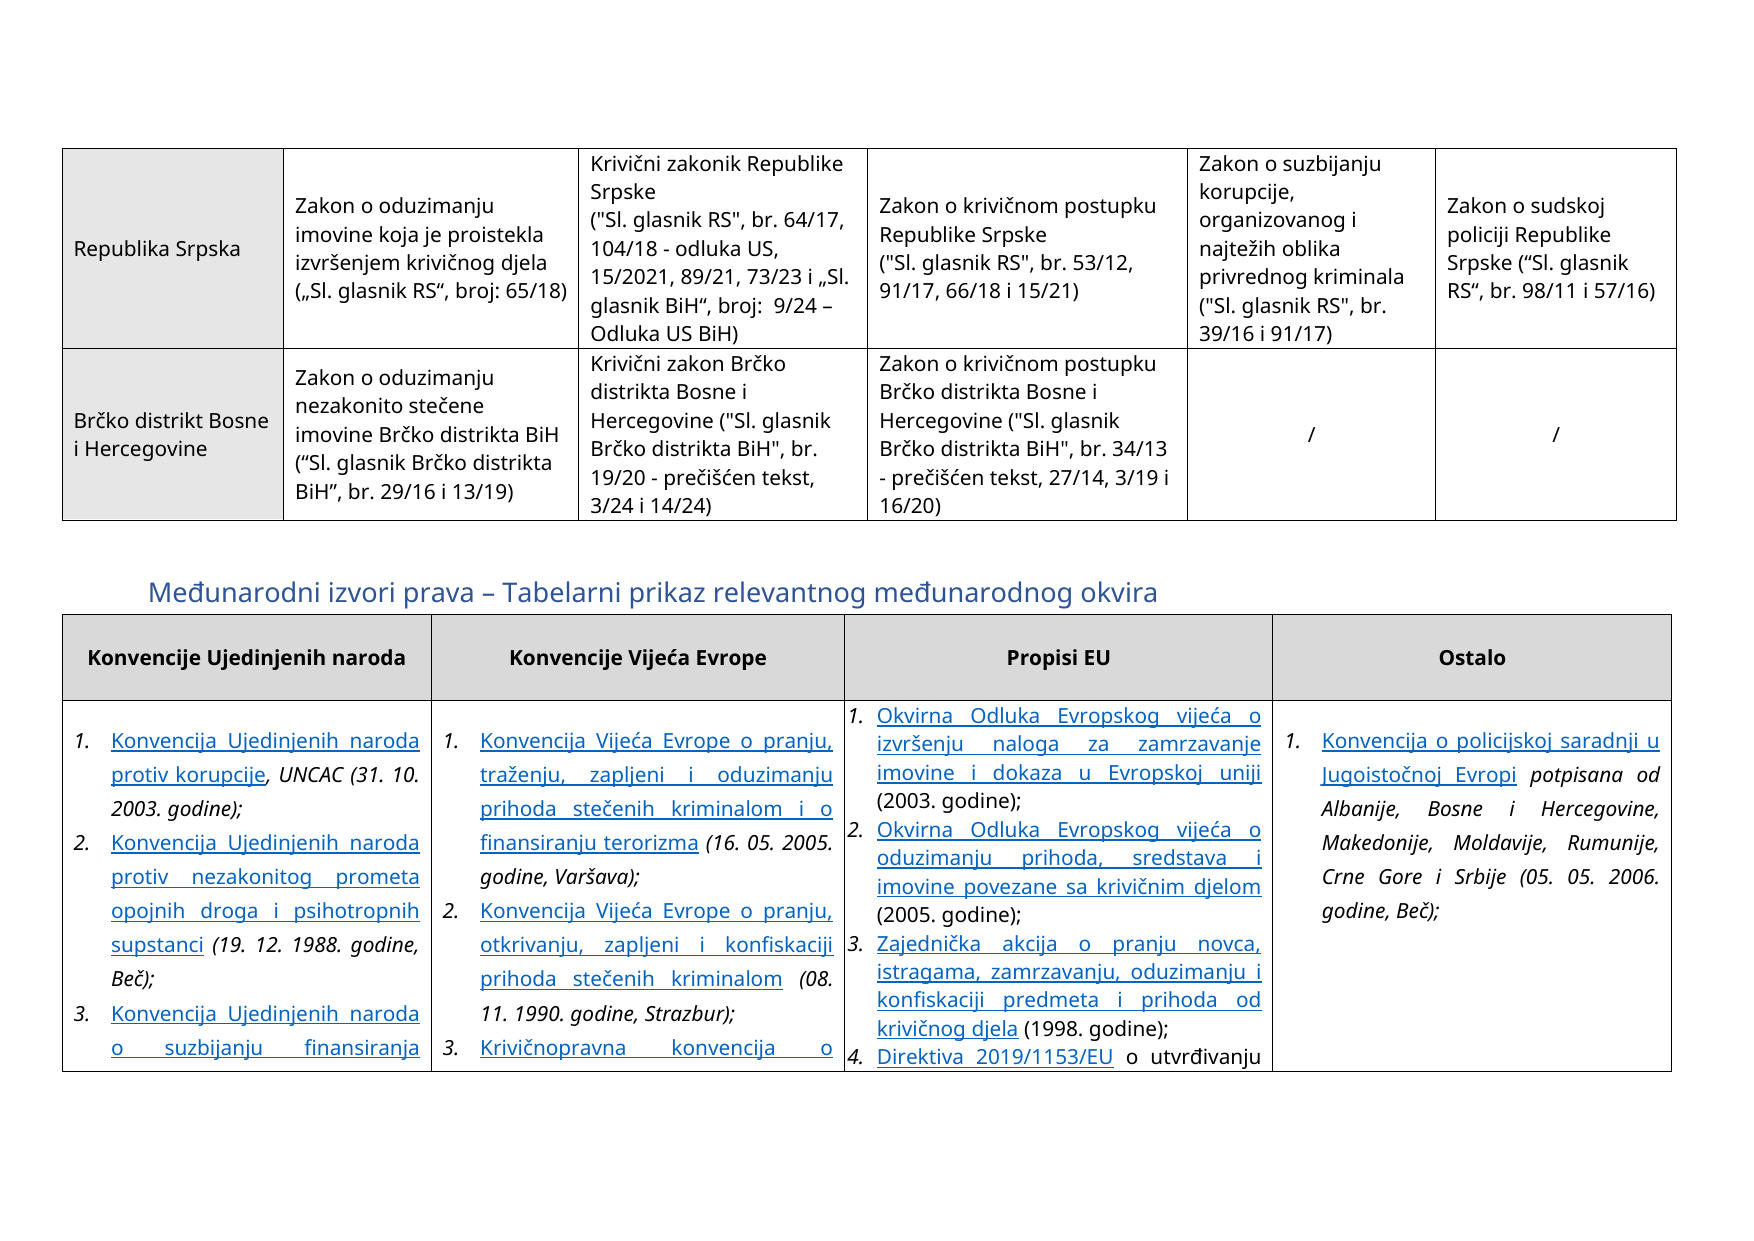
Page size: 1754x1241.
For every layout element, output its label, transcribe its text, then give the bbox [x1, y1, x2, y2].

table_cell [63, 701, 431, 1071]
table_cell Zakon o sudskoj policiji Republike Srpske (“Sl. glasnik RS“, br. 98/11 i 57/16) [1436, 149, 1676, 348]
table_cell / [1188, 349, 1435, 519]
table_cell Brčko distrikt Bosne i Hercegovine [63, 349, 283, 519]
table_header Konvencije Ujedinjenih naroda [63, 615, 431, 700]
subtitle Međunarodni izvori prava – Tabelarni prikaz relevantnog međunarodnog okvira [148, 574, 1606, 611]
table_cell Krivični zakon Brčko distrikta Bosne i Hercegovine ("Sl. glasnik Brčko distrikta BiH", br. 19/20 - prečišćen tekst, 3/24 i 14/24) [579, 349, 867, 519]
table_cell Republika Srpska [63, 149, 283, 348]
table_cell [1273, 701, 1671, 1071]
table_cell Zakon o krivičnom postupku Brčko distrikta Bosne i Hercegovine ("Sl. glasnik Brčko distrikta BiH", br. 34/13 - prečišćen tekst, 27/14, 3/19 i 16/20) [868, 349, 1187, 519]
table_cell Zakon o oduzimanju nezakonito stečene imovine Brčko distrikta BiH (“Sl. glasnik Brčko distrikta BiH”, br. 29/16 i 13/19) [284, 349, 578, 519]
table_cell Zakon o suzbijanju korupcije, organizovanog i najtežih oblika privrednog kriminala ("Sl. glasnik RS", br. 39/16 i 91/17) [1188, 149, 1435, 348]
table_header Konvencije Vijeća Evrope [432, 615, 844, 700]
table_cell Zakon o krivičnom postupku Republike Srpske ("Sl. glasnik RS", br. 53/12, 91/17, 66/18 i 15/21) [868, 149, 1187, 348]
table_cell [845, 701, 1272, 1071]
table_cell Krivični zakonik Republike Srpske ("Sl. glasnik RS", br. 64/17, 104/18 - odluka US, 15/2021, 89/21, 73/23 i „Sl. glasnik BiH“, broj: 9/24 – Odluka US BiH) [579, 149, 867, 348]
table_header Propisi EU [845, 615, 1272, 700]
table_cell Zakon o oduzimanju imovine koja je proistekla izvršenjem krivičnog djela („Sl. glasnik RS“, broj: 65/18) [284, 149, 578, 348]
table_header Ostalo [1273, 615, 1671, 700]
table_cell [432, 701, 844, 1071]
table_cell / [1436, 349, 1676, 519]
